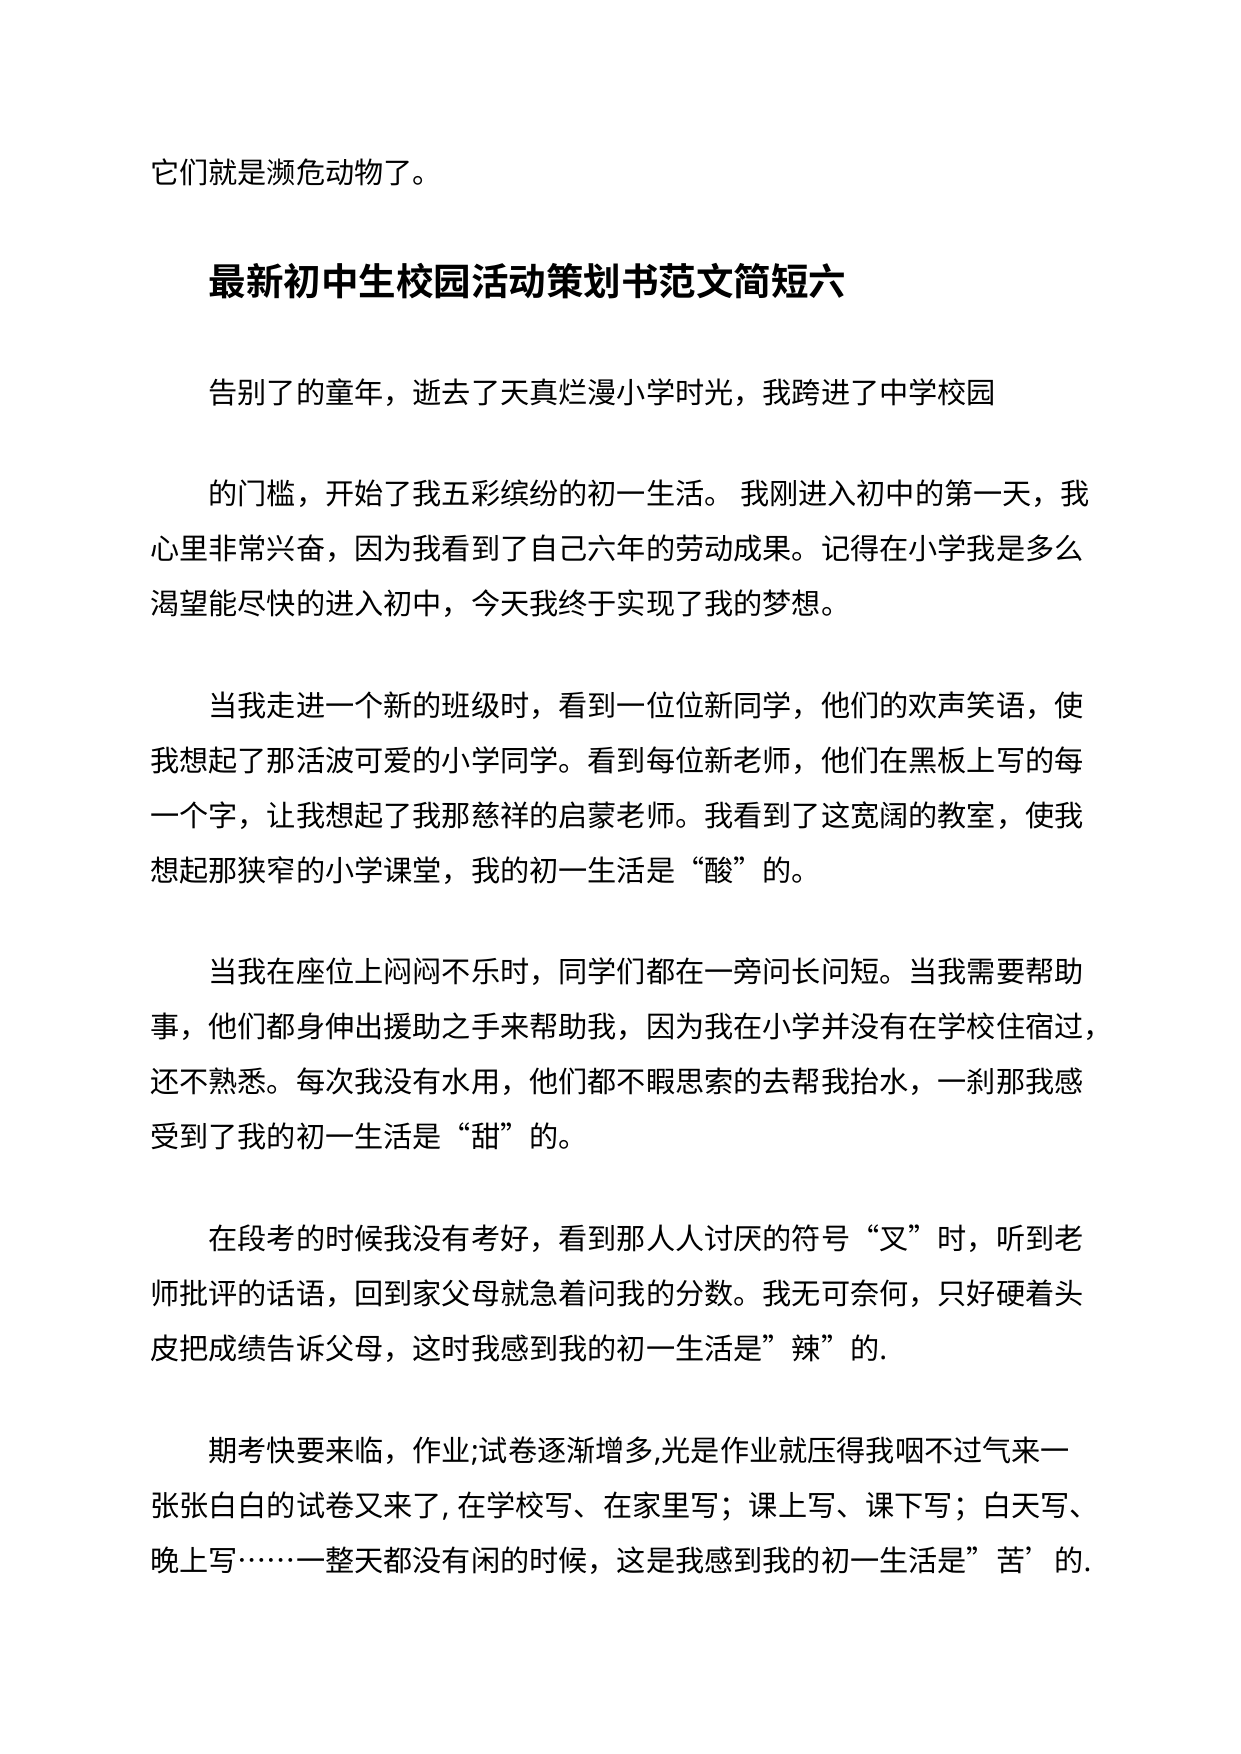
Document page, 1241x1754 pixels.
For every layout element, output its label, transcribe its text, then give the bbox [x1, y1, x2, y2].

text 当我在座位上闷闷不乐时，同学们都在一旁问长问短。当我需要帮助事，他们都身伸出援助之手来帮助我，因为我在小学并没有在学校住宿过，还不熟悉。每次我没有水用，他们都不睱思索的去帮我抬水，一刹那我感受到了我的初一生活是“甜”的。 [150, 949, 1090, 1156]
text 在段考的时候我没有考好，看到那人人讨厌的符号“叉”时，听到老师批评的话语，回到家父母就急着问我的分数。我无可奈何，只好硬着头皮把成绩告诉父母，这时我感到我的初一生活是”辣”的. [150, 1215, 1090, 1368]
text 期考快要来临，作业;试卷逐渐增多,光是作业就压得我咽不过气来一张张白白的试卷又来了, 在学校写、在家里写；课上写、课下写；白天写、晚上写……一整天都没有闲的时候，这是我感到我的初一生活是”苦’的. [150, 1427, 1090, 1579]
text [150, 150, 1090, 192]
text 当我走进一个新的班级时，看到一位位新同学，他们的欢声笑语，使我想起了那活波可爱的小学同学。看到每位新老师，他们在黑板上写的每一个字，让我想起了我那慈祥的启蒙老师。我看到了这宽阔的教室，使我想起那狭窄的小学课堂，我的初一生活是“酸”的。 [150, 682, 1090, 889]
text 的门槛，开始了我五彩缤纷的初一生活。 我刚进入初中的第一天，我心里非常兴奋，因为我看到了自己六年的劳动成果。记得在小学我是多么渴望能尽快的进入初中，今天我终于实现了我的梦想。 [150, 471, 1090, 623]
text 告别了的童年，逝去了天真烂漫小学时光，我跨进了中学校园 [150, 369, 1090, 411]
text 最新初中生校园活动策划书范文简短六 [150, 252, 1090, 306]
